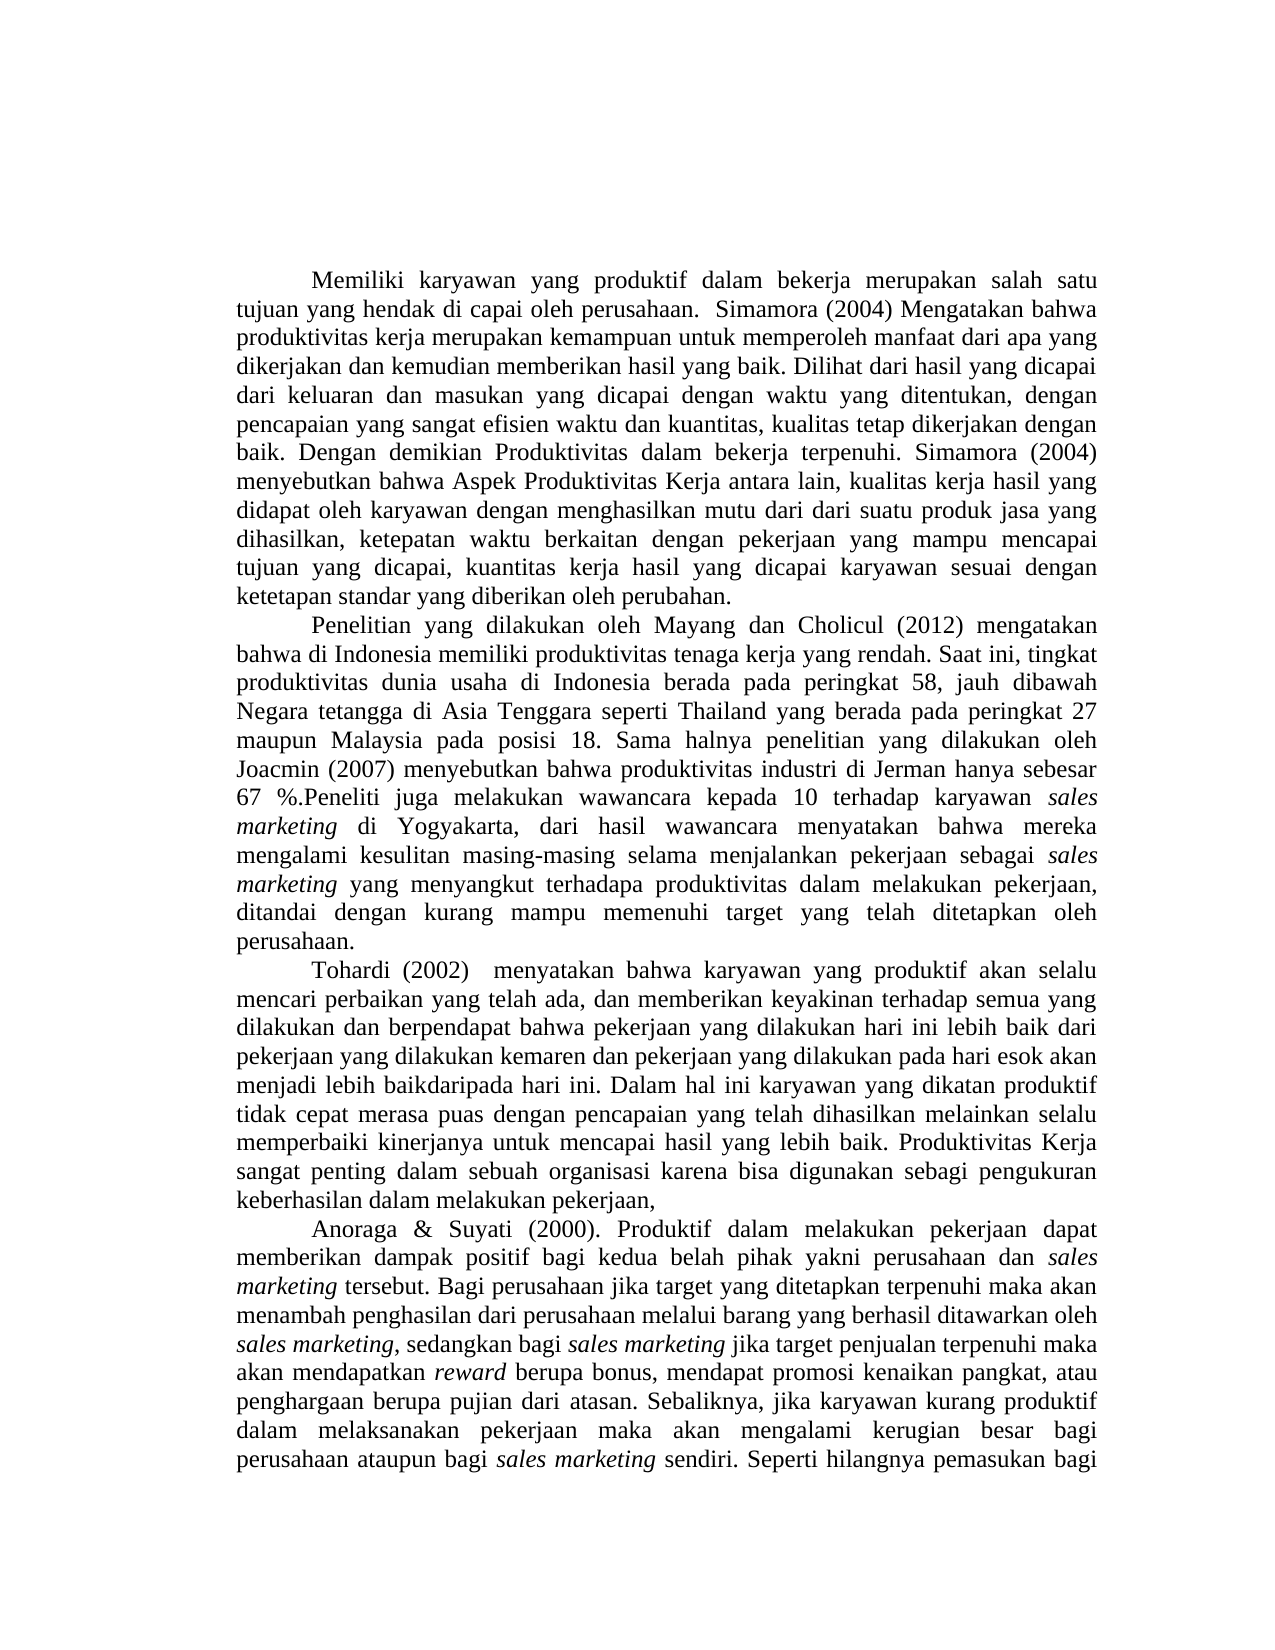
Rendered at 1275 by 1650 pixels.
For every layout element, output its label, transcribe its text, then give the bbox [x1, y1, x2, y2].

text Penelitian yang dilakukan oleh Mayang dan Cholicul (2012) mengatakan bahwa di Indonesia memiliki produktivitas tenaga kerja yang rendah. Saat ini, tingkat produktivitas dunia usaha di Indonesia berada pada peringkat 58, jauh dibawah Negara tetangga di Asia Tenggara seperti Thailand yang berada pada peringkat 27 maupun Malaysia pada posisi 18. Sama halnya penelitian yang dilakukan oleh Joacmin (2007) menyebutkan bahwa produktivitas industri di Jerman hanya sebesar 67 %.Peneliti juga melakukan wawancara kepada 10 terhadap karyawan sales marketing di Yogyakarta, dari hasil wawancara menyatakan bahwa mereka mengalami kesulitan masing-masing selama menjalankan pekerjaan sebagai sales marketing yang menyangkut terhadapa produktivitas dalam melakukan pekerjaan, ditandai dengan kurang mampu memenuhi target yang telah ditetapkan oleh perusahaan. [236, 610, 1098, 955]
text Tohardi (2002) menyatakan bahwa karyawan yang produktif akan selalu mencari perbaikan yang telah ada, dan memberikan keyakinan terhadap semua yang dilakukan dan berpendapat bahwa pekerjaan yang dilakukan hari ini lebih baik dari pekerjaan yang dilakukan kemaren dan pekerjaan yang dilakukan pada hari esok akan menjadi lebih baikdaripada hari ini. Dalam hal ini karyawan yang dikatan produktif tidak cepat merasa puas dengan pencapaian yang telah dihasilkan melainkan selalu memperbaiki kinerjanya untuk mencapai hasil yang lebih baik. Produktivitas Kerja sangat penting dalam sebuah organisasi karena bisa digunakan sebagi pengukuran keberhasilan dalam melakukan pekerjaan, [236, 955, 1098, 1214]
text Memiliki karyawan yang produktif dalam bekerja merupakan salah satu tujuan yang hendak di capai oleh perusahaan. Simamora (2004) Mengatakan bahwa produktivitas kerja merupakan kemampuan untuk memperoleh manfaat dari apa yang dikerjakan dan kemudian memberikan hasil yang baik. Dilihat dari hasil yang dicapai dari keluaran dan masukan yang dicapai dengan waktu yang ditentukan, dengan pencapaian yang sangat efisien waktu dan kuantitas, kualitas tetap dikerjakan dengan baik. Dengan demikian Produktivitas dalam bekerja terpenuhi. Simamora (2004) menyebutkan bahwa Aspek Produktivitas Kerja antara lain, kualitas kerja hasil yang didapat oleh karyawan dengan menghasilkan mutu dari dari suatu produk jasa yang dihasilkan, ketepatan waktu berkaitan dengan pekerjaan yang mampu mencapai tujuan yang dicapai, kuantitas kerja hasil yang dicapai karyawan sesuai dengan ketetapan standar yang diberikan oleh perubahan. [236, 265, 1098, 610]
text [236, 1214, 1098, 1472]
